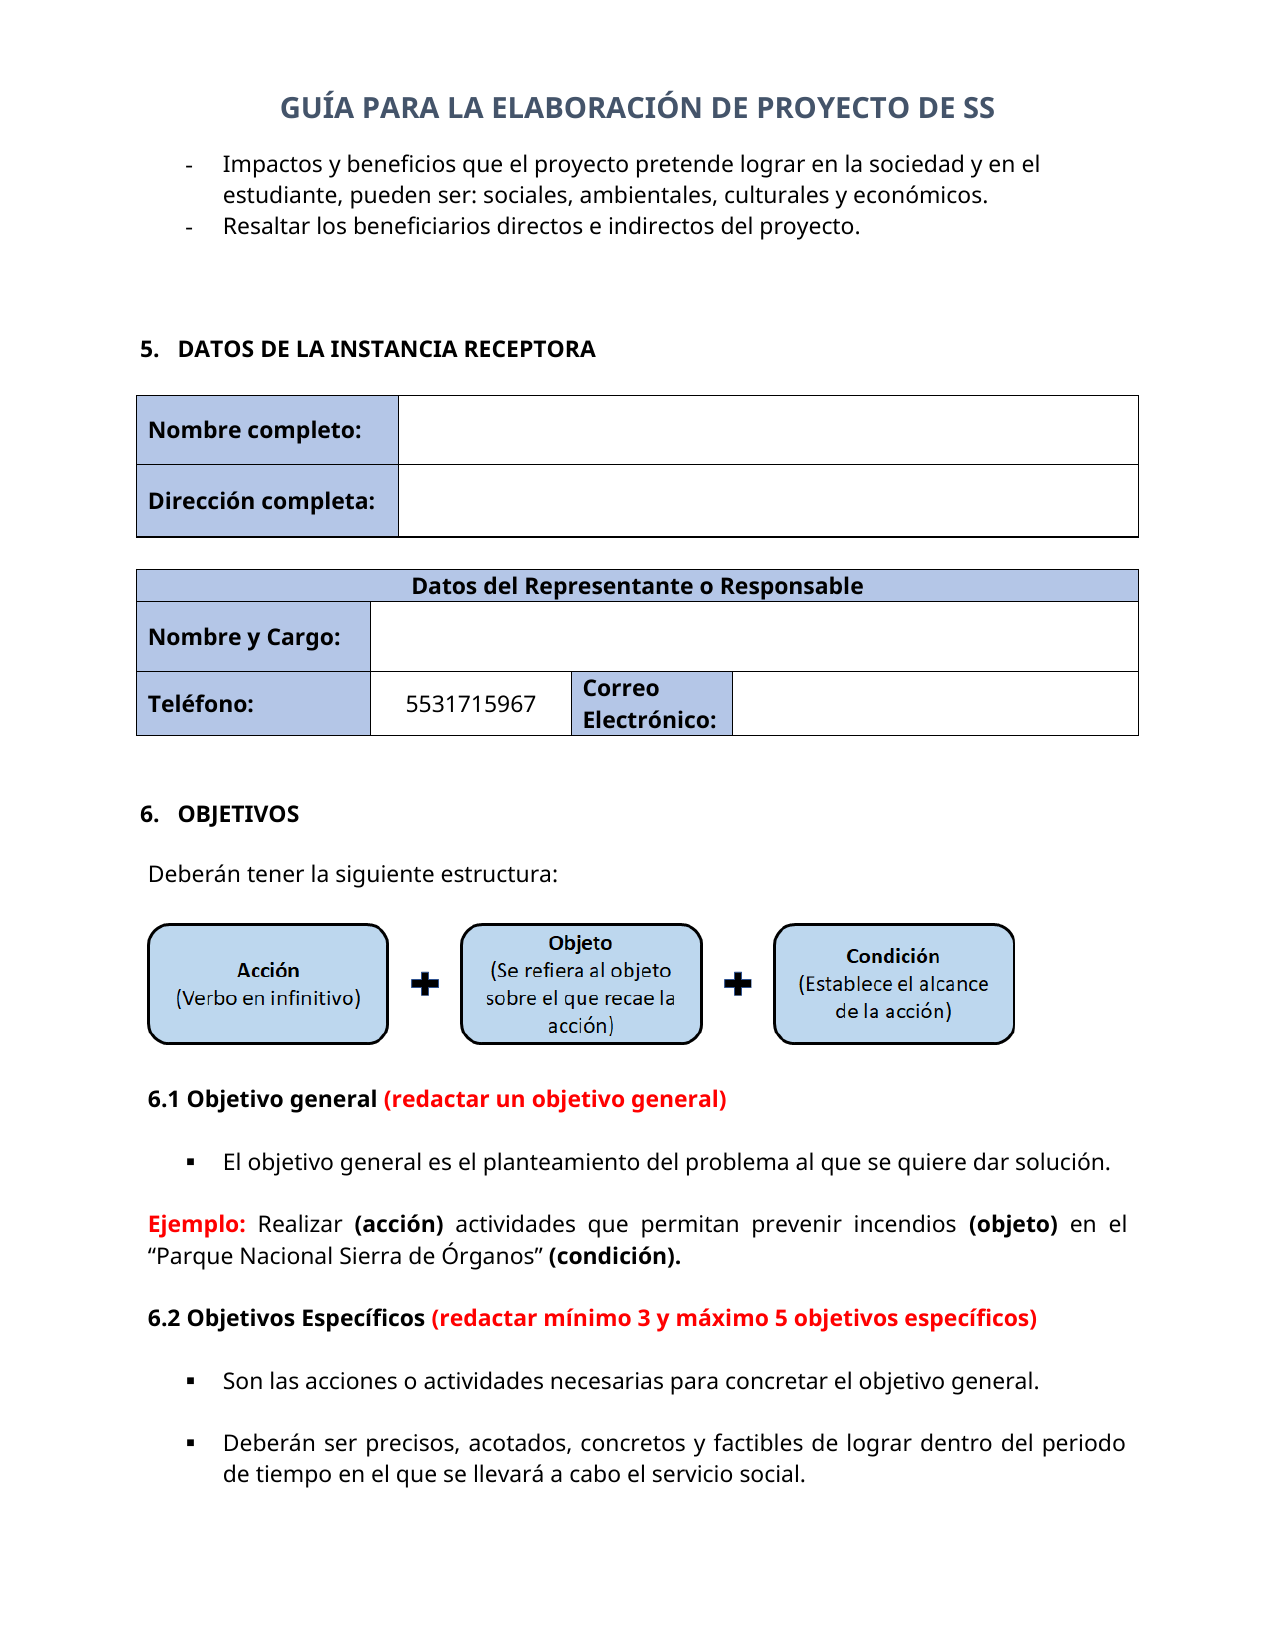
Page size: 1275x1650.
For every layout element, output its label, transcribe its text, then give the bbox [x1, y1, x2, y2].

table_header Nombre completo: [137, 396, 398, 464]
table_cell [733, 672, 1138, 735]
list El objetivo general es el planteamiento del problema al que se quiere dar solución. [185, 1146, 1127, 1177]
table_cell Dirección completa: [137, 465, 398, 536]
picture [147, 920, 1015, 1052]
table_cell 5531715967 [371, 672, 571, 735]
table_cell [399, 465, 1138, 536]
table_cell Correo Electrónico: [572, 672, 732, 735]
subtitle OBJETIVOS [140, 798, 1127, 829]
list Son las acciones o actividades necesarias para concretar el objetivo general. [185, 1365, 1127, 1396]
list Deberán ser precisos, acotados, concretos y factibles de lograr dentro del periodo de tiempo en el que se llevará a cabo el servicio social. [185, 1427, 1127, 1490]
table_header Datos del Representante o Responsable [137, 570, 1138, 601]
list Impactos y beneficios que el proyecto pretende lograr en la sociedad y en el estudiante, pueden ser: sociales, ambientales, culturales y económicos. [185, 148, 1127, 210]
table_cell Nombre y Cargo: [137, 602, 370, 671]
subtitle DATOS DE LA INSTANCIA RECEPTORA [140, 333, 1127, 364]
text 6.1 Objetivo general (redactar un objetivo general) [148, 1083, 1127, 1115]
table_header [399, 396, 1138, 464]
text Deberán tener la siguiente estructura: [148, 858, 1127, 889]
table_cell [371, 602, 1138, 671]
text 6.2 Objetivos Específicos (redactar mínimo 3 y máximo 5 objetivos específicos) [148, 1302, 1127, 1333]
list Resaltar los beneficiarios directos e indirectos del proyecto. [185, 210, 1127, 241]
text Ejemplo: Realizar (acción) actividades que permitan prevenir incendios (objeto) en el “Parque Nacional Sierra de Órganos” (condición). [148, 1208, 1127, 1271]
table_cell Teléfono: [137, 672, 370, 735]
